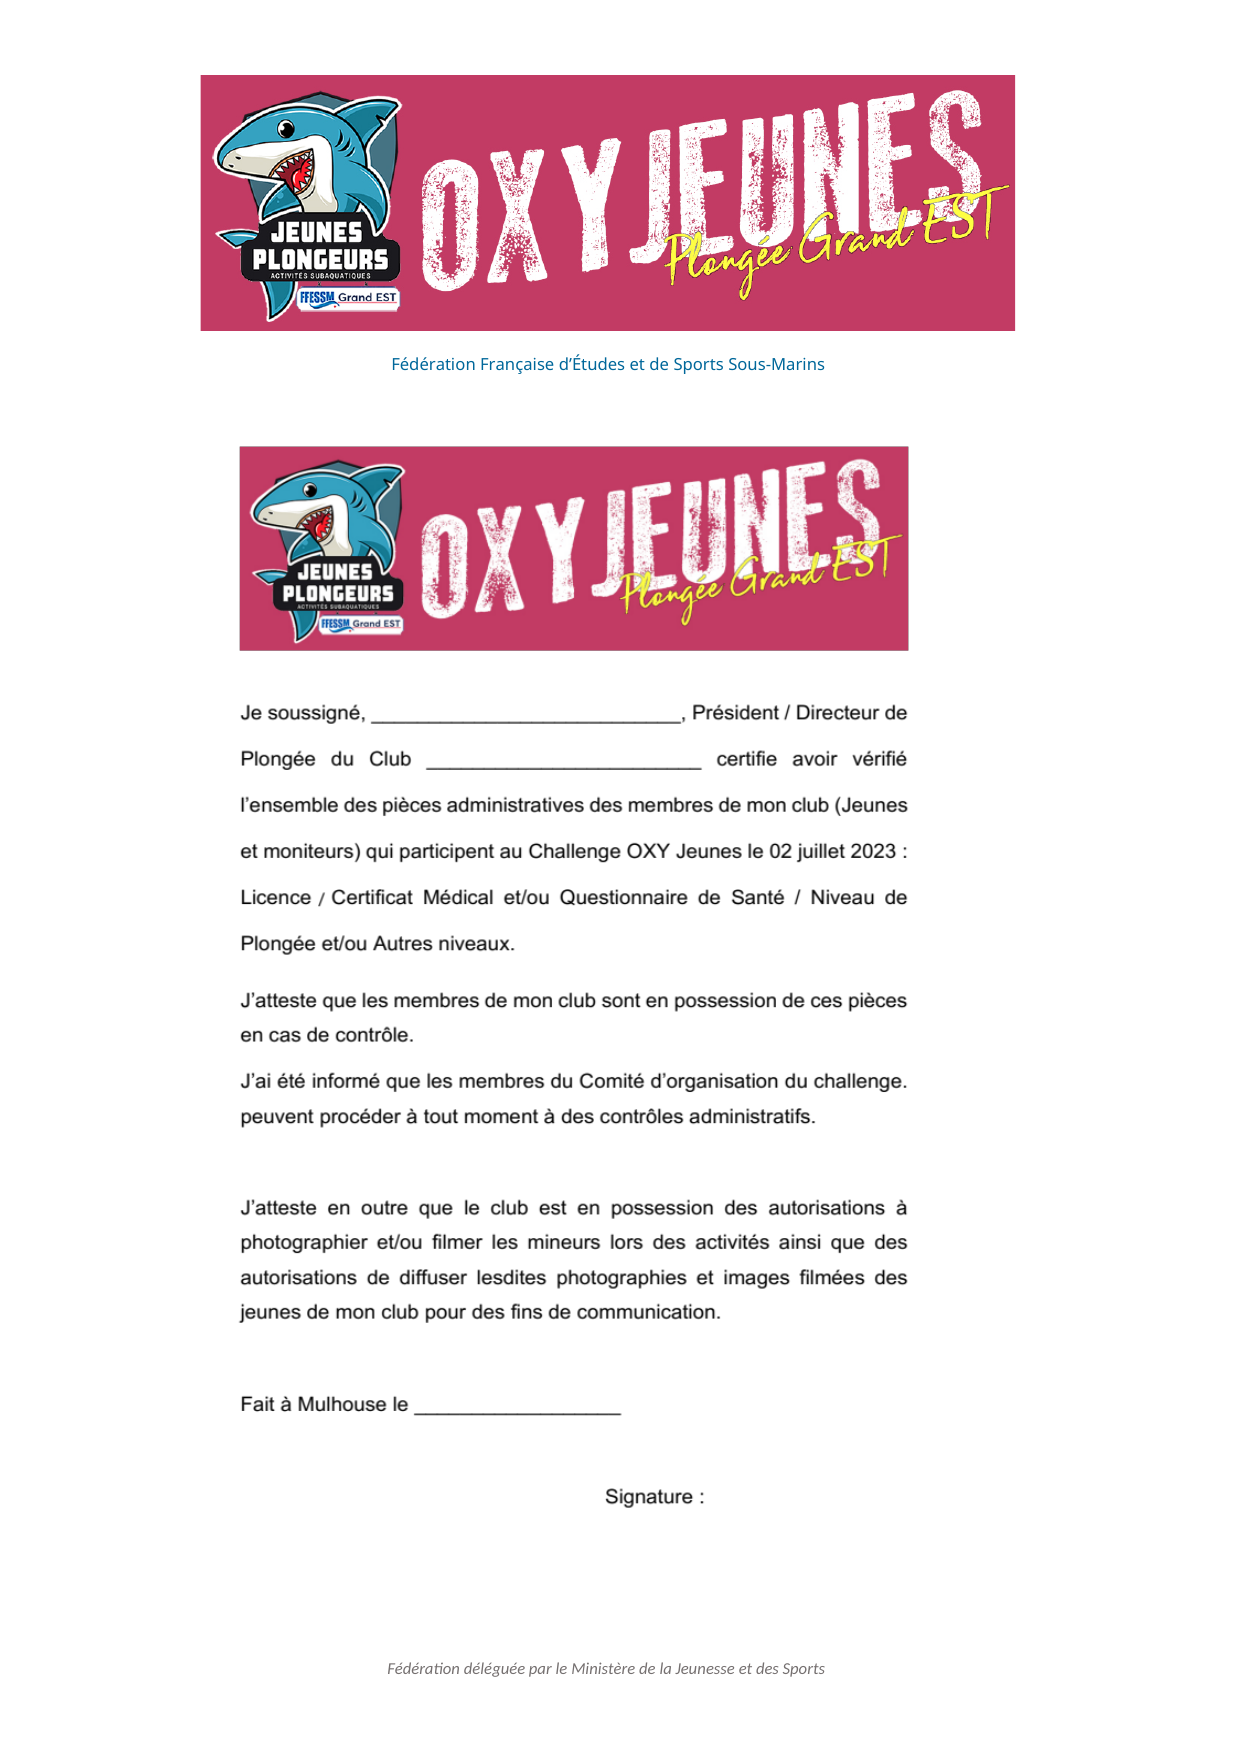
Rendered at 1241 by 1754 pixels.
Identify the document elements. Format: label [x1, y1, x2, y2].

picture [200, 75, 1016, 331]
